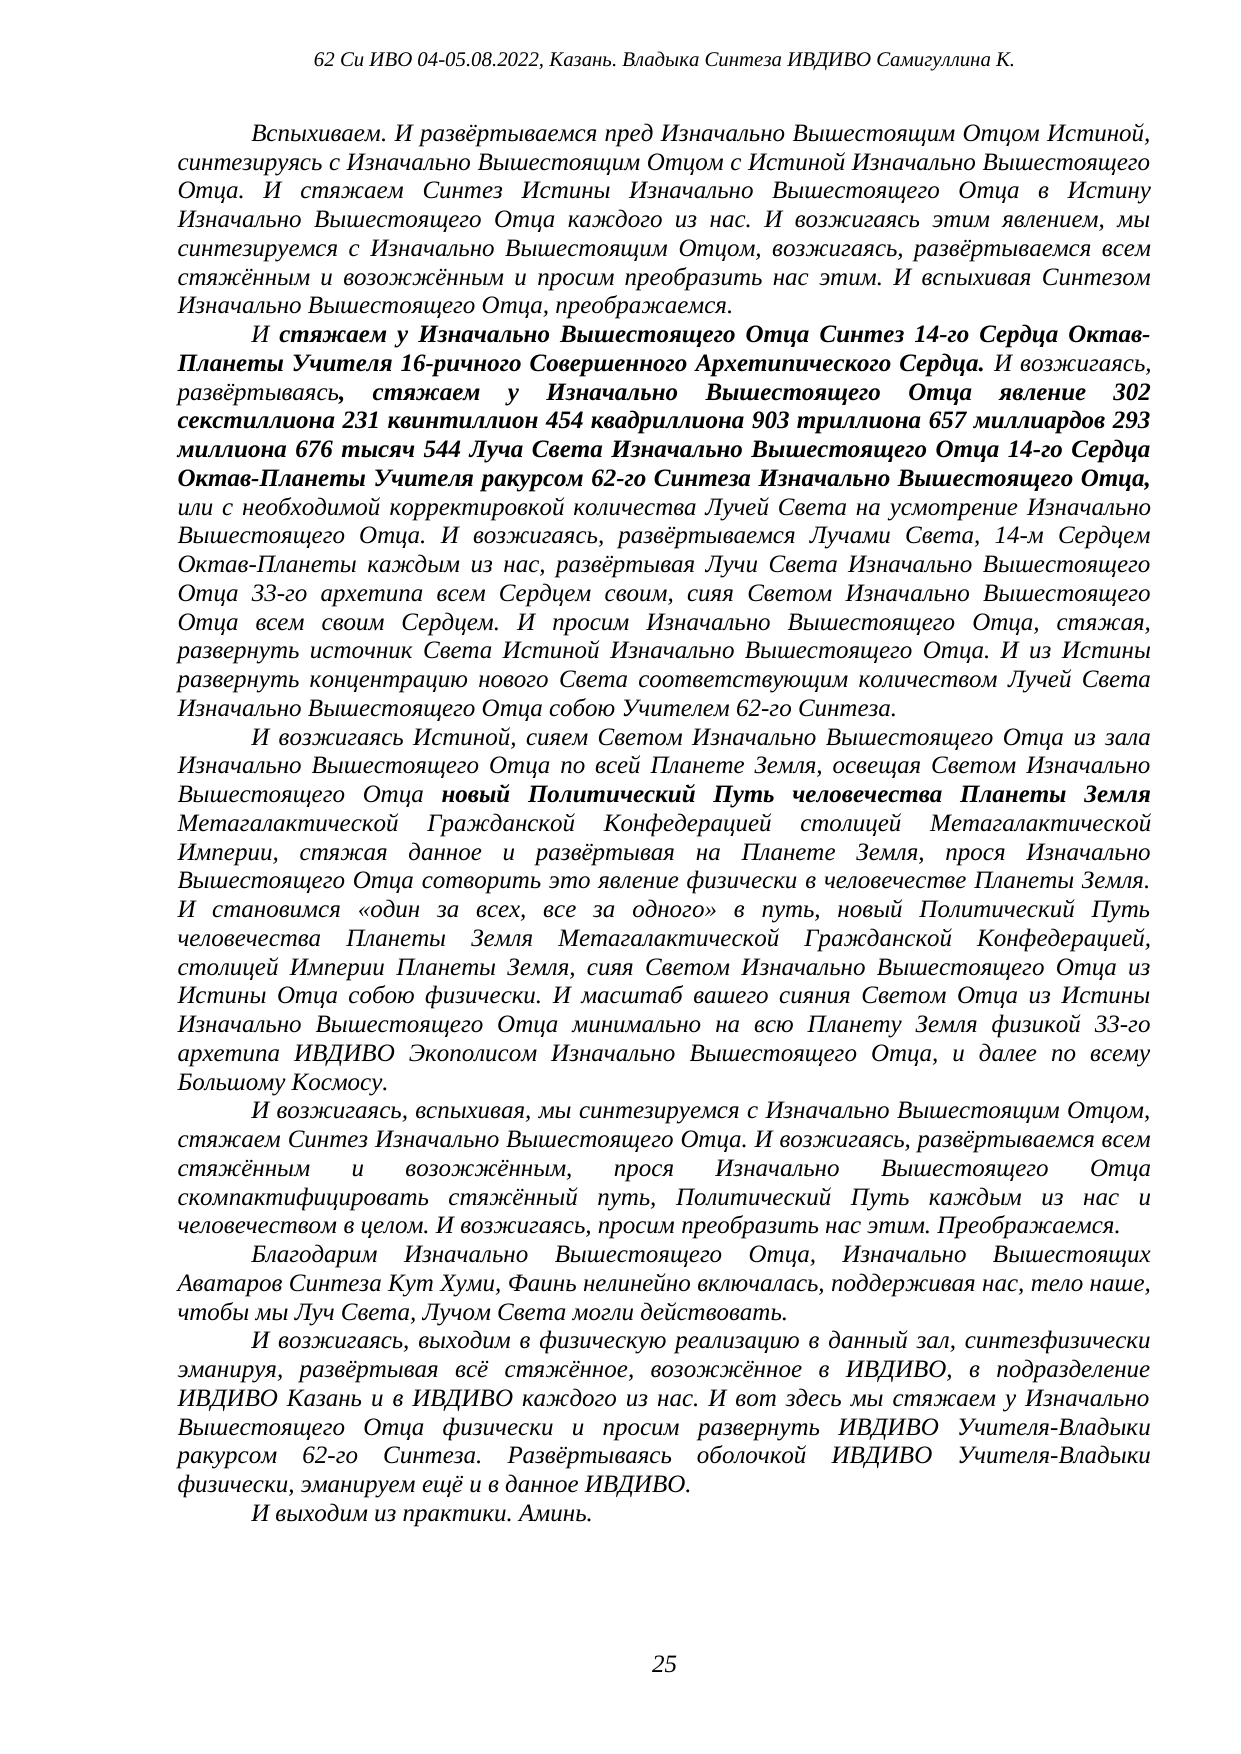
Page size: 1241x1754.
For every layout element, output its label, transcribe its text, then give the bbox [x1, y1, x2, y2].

text И выходим из практики. Аминь. [177, 1498, 1152, 1527]
text Вспыхиваем. И развёртываемся пред Изначально Вышестоящим Отцом Истиной, синтезируясь с Изначально Вышестоящим Отцом с Истиной Изначально Вышестоящего Отца. И стяжаем Синтез Истины Изначально Вышестоящего Отца в Истину Изначально Вышестоящего Отца каждого из нас. И возжигаясь этим явлением, мы синтезируемся с Изначально Вышестоящим Отцом, возжигаясь, развёртываемся всем стяжённым и возожжённым и просим преобразить нас этим. И вспыхивая Синтезом Изначально Вышестоящего Отца, преображаемся. [177, 118, 1152, 319]
text Благодарим Изначально Вышестоящего Отца, Изначально Вышестоящих Аватаров Синтеза Кут Хуми, Фаинь нелинейно включалась, поддерживая нас, тело наше, чтобы мы Луч Света, Лучом Света могли действовать. [177, 1239, 1152, 1326]
text И возжигаясь, выходим в физическую реализацию в данный зал, синтезфизически эманируя, развёртывая всё стяжённое, возожжённое в ИВДИВО, в подразделение ИВДИВО Казань и в ИВДИВО каждого из нас. И вот здесь мы стяжаем у Изначально Вышестоящего Отца физически и просим развернуть ИВДИВО Учителя-Владыки ракурсом 62-го Синтеза. Развёртываясь оболочкой ИВДИВО Учителя-Владыки физически, эманируем ещё и в данное ИВДИВО. [177, 1326, 1152, 1498]
text И возжигаясь Истиной, сияем Светом Изначально Вышестоящего Отца из зала Изначально Вышестоящего Отца по всей Планете Земля, освещая Светом Изначально Вышестоящего Отца новый Политический Путь человечества Планеты Земля Метагалактической Гражданской Конфедерацией столицей Метагалактической Империи, стяжая данное и развёртывая на Планете Земля, прося Изначально Вышестоящего Отца сотворить это явление физически в человечестве Планеты Земля. И становимся «один за всех, все за одного» в путь, новый Политический Путь человечества Планеты Земля Метагалактической Гражданской Конфедерацией, столицей Империи Планеты Земля, сияя Светом Изначально Вышестоящего Отца из Истины Отца собою физически. И масштаб вашего сияния Светом Отца из Истины Изначально Вышестоящего Отца минимально на всю Планету Земля физикой 33-го архетипа ИВДИВО Экополисом Изначально Вышестоящего Отца, и далее по всему Большому Космосу. [177, 722, 1152, 1096]
text И стяжаем у Изначально Вышестоящего Отца Синтез 14-го Сердца Октав-Планеты Учителя 16-ричного Совершенного Архетипического Сердца. И возжигаясь, развёртываясь, стяжаем у Изначально Вышестоящего Отца явление 302 секстиллиона 231 квинтиллион 454 квадриллиона 903 триллиона 657 миллиардов 293 миллиона 676 тысяч 544 Луча Света Изначально Вышестоящего Отца 14-го Сердца Октав-Планеты Учителя ракурсом 62-го Синтеза Изначально Вышестоящего Отца, или с необходимой корректировкой количества Лучей Света на усмотрение Изначально Вышестоящего Отца. И возжигаясь, развёртываемся Лучами Света, 14-м Сердцем Октав-Планеты каждым из нас, развёртывая Лучи Света Изначально Вышестоящего Отца 33-го архетипа всем Сердцем своим, сияя Светом Изначально Вышестоящего Отца всем своим Сердцем. И просим Изначально Вышестоящего Отца, стяжая, развернуть источник Света Истиной Изначально Вышестоящего Отца. И из Истины развернуть концентрацию нового Света соответствующим количеством Лучей Света Изначально Вышестоящего Отца собою Учителем 62-го Синтеза. [177, 319, 1152, 722]
text И возжигаясь, вспыхивая, мы синтезируемся с Изначально Вышестоящим Отцом, стяжаем Синтез Изначально Вышестоящего Отца. И возжигаясь, развёртываемся всем стяжённым и возожжённым, прося Изначально Вышестоящего Отца скомпактифицировать стяжённый путь, Политический Путь каждым из нас и человечеством в целом. И возжигаясь, просим преобразить нас этим. Преображаемся. [177, 1096, 1152, 1239]
